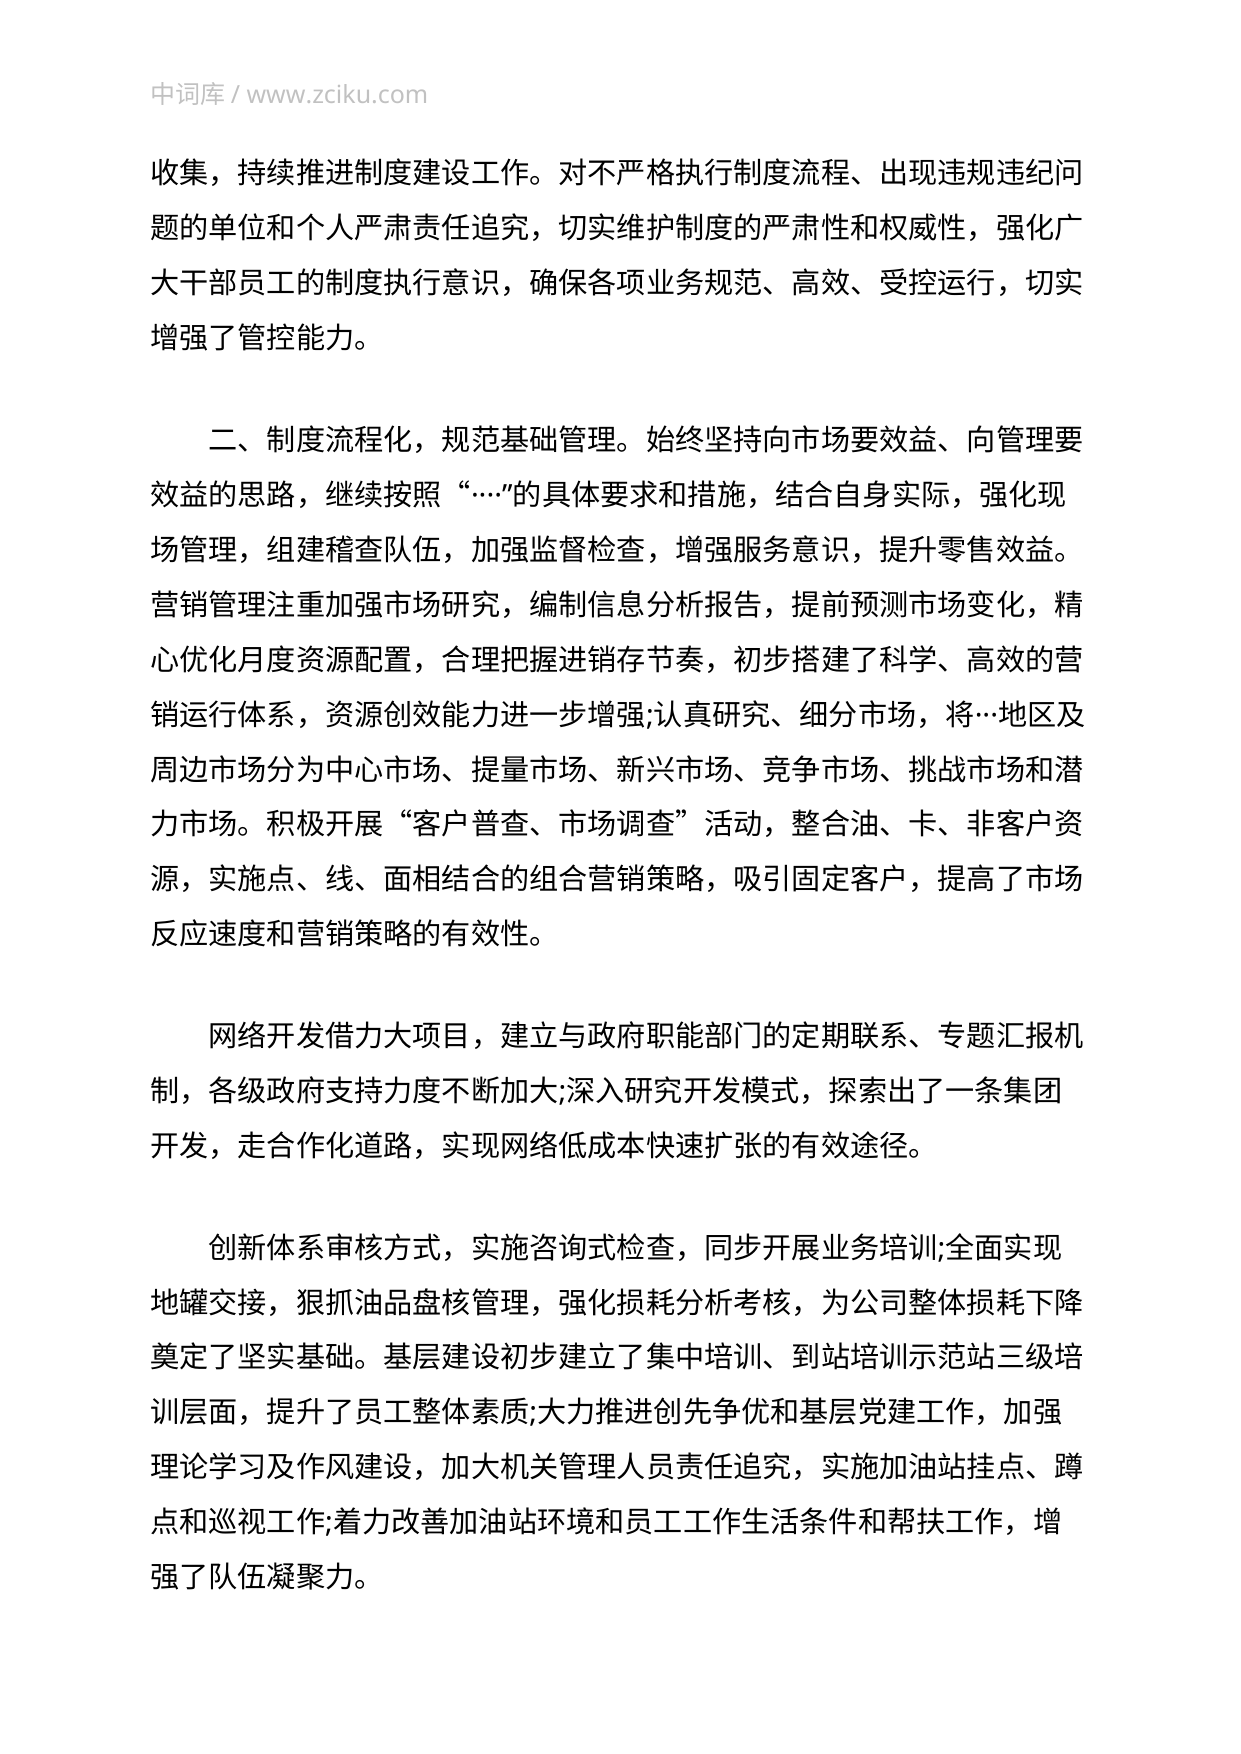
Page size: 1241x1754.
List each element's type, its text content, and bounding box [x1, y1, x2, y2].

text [150, 150, 1090, 357]
text 创新体系审核方式，实施咨询式检查，同步开展业务培训;全面实现地罐交接，狠抓油品盘核管理，强化损耗分析考核，为公司整体损耗下降奠定了坚实基础。基层建设初步建立了集中培训、到站培训示范站三级培训层面，提升了员工整体素质;大力推进创先争优和基层党建工作，加强理论学习及作风建设，加大机关管理人员责任追究，实施加油站挂点、蹲点和巡视工作;着力改善加油站环境和员工工作生活条件和帮扶工作，增强了队伍凝聚力。 [150, 1224, 1090, 1596]
text 网络开发借力大项目，建立与政府职能部门的定期联系、专题汇报机制，各级政府支持力度不断加大;深入研究开发模式，探索出了一条集团开发，走合作化道路，实现网络低成本快速扩张的有效途径。 [150, 1012, 1090, 1165]
text 二、制度流程化，规范基础管理。始终坚持向市场要效益、向管理要效益的思路，继续按照“····”的具体要求和措施，结合自身实际，强化现场管理，组建稽查队伍，加强监督检查，增强服务意识，提升零售效益。营销管理注重加强市场研究，编制信息分析报告，提前预测市场变化，精心优化月度资源配置，合理把握进销存节奏，初步搭建了科学、高效的营销运行体系，资源创效能力进一步增强;认真研究、细分市场，将···地区及周边市场分为中心市场、提量市场、新兴市场、竞争市场、挑战市场和潜力市场。积极开展“客户普查、市场调查”活动，整合油、卡、非客户资源，实施点、线、面相结合的组合营销策略，吸引固定客户，提高了市场反应速度和营销策略的有效性。 [150, 416, 1090, 953]
